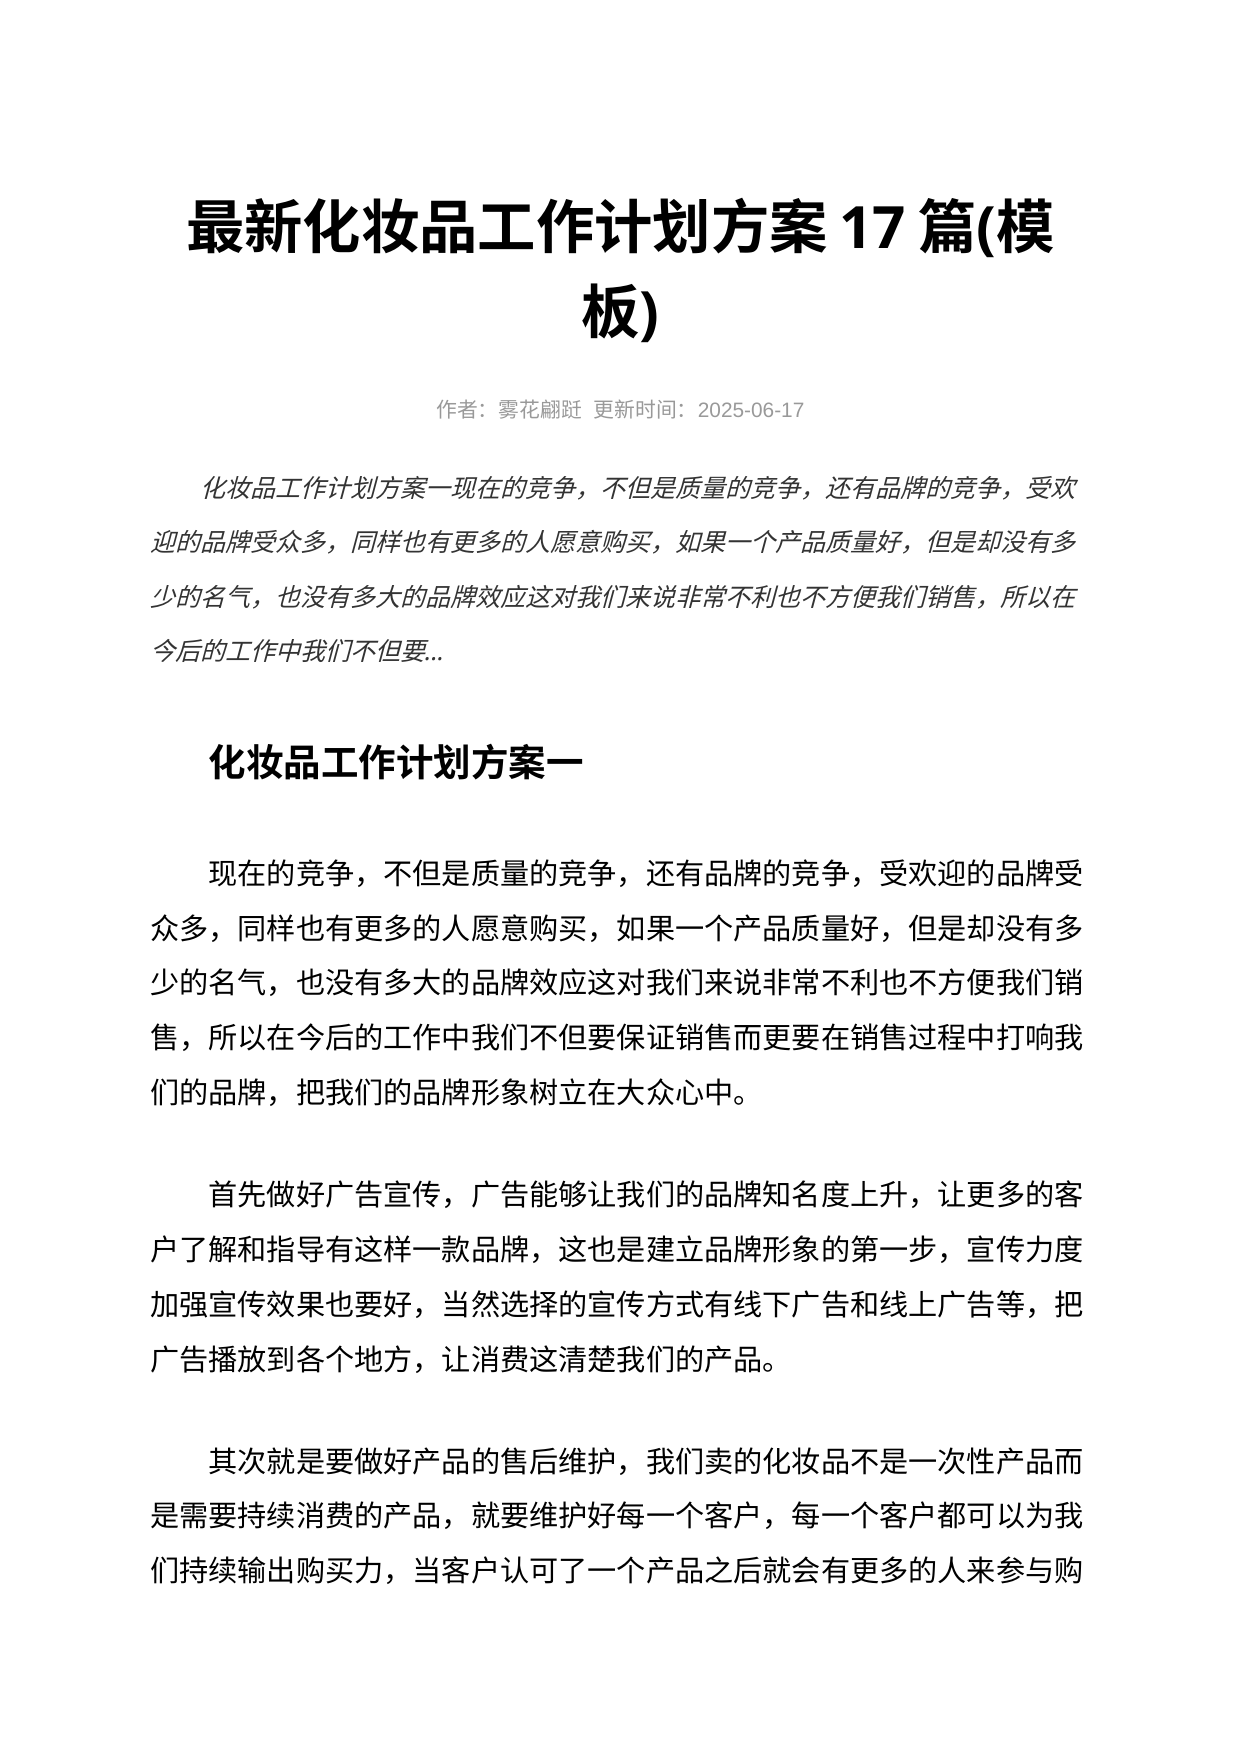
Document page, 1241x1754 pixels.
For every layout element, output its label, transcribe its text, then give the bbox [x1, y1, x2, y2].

text 化妆品工作计划方案一现在的竞争，不但是质量的竞争，还有品牌的竞争，受欢迎的品牌受众多，同样也有更多的人愿意购买，如果一个产品质量好，但是却没有多少的名气，也没有多大的品牌效应这对我们来说非常不利也不方便我们销售，所以在今后的工作中我们不但要... [150, 468, 1090, 668]
text 作者：雾花翩跹 更新时间：2025-06-17 [150, 398, 1090, 422]
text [150, 1438, 1090, 1590]
text 化妆品工作计划方案一 [150, 733, 1090, 787]
text 首先做好广告宣传，广告能够让我们的品牌知名度上升，让更多的客户了解和指导有这样一款品牌，这也是建立品牌形象的第一步，宣传力度加强宣传效果也要好，当然选择的宣传方式有线下广告和线上广告等，把广告播放到各个地方，让消费这清楚我们的产品。 [150, 1172, 1090, 1379]
text 现在的竞争，不但是质量的竞争，还有品牌的竞争，受欢迎的品牌受众多，同样也有更多的人愿意购买，如果一个产品质量好，但是却没有多少的名气，也没有多大的品牌效应这对我们来说非常不利也不方便我们销售，所以在今后的工作中我们不但要保证销售而更要在销售过程中打响我们的品牌，把我们的品牌形象树立在大众心中。 [150, 850, 1090, 1112]
subtitle 最新化妆品工作计划方案17篇(模板) [150, 181, 1090, 351]
